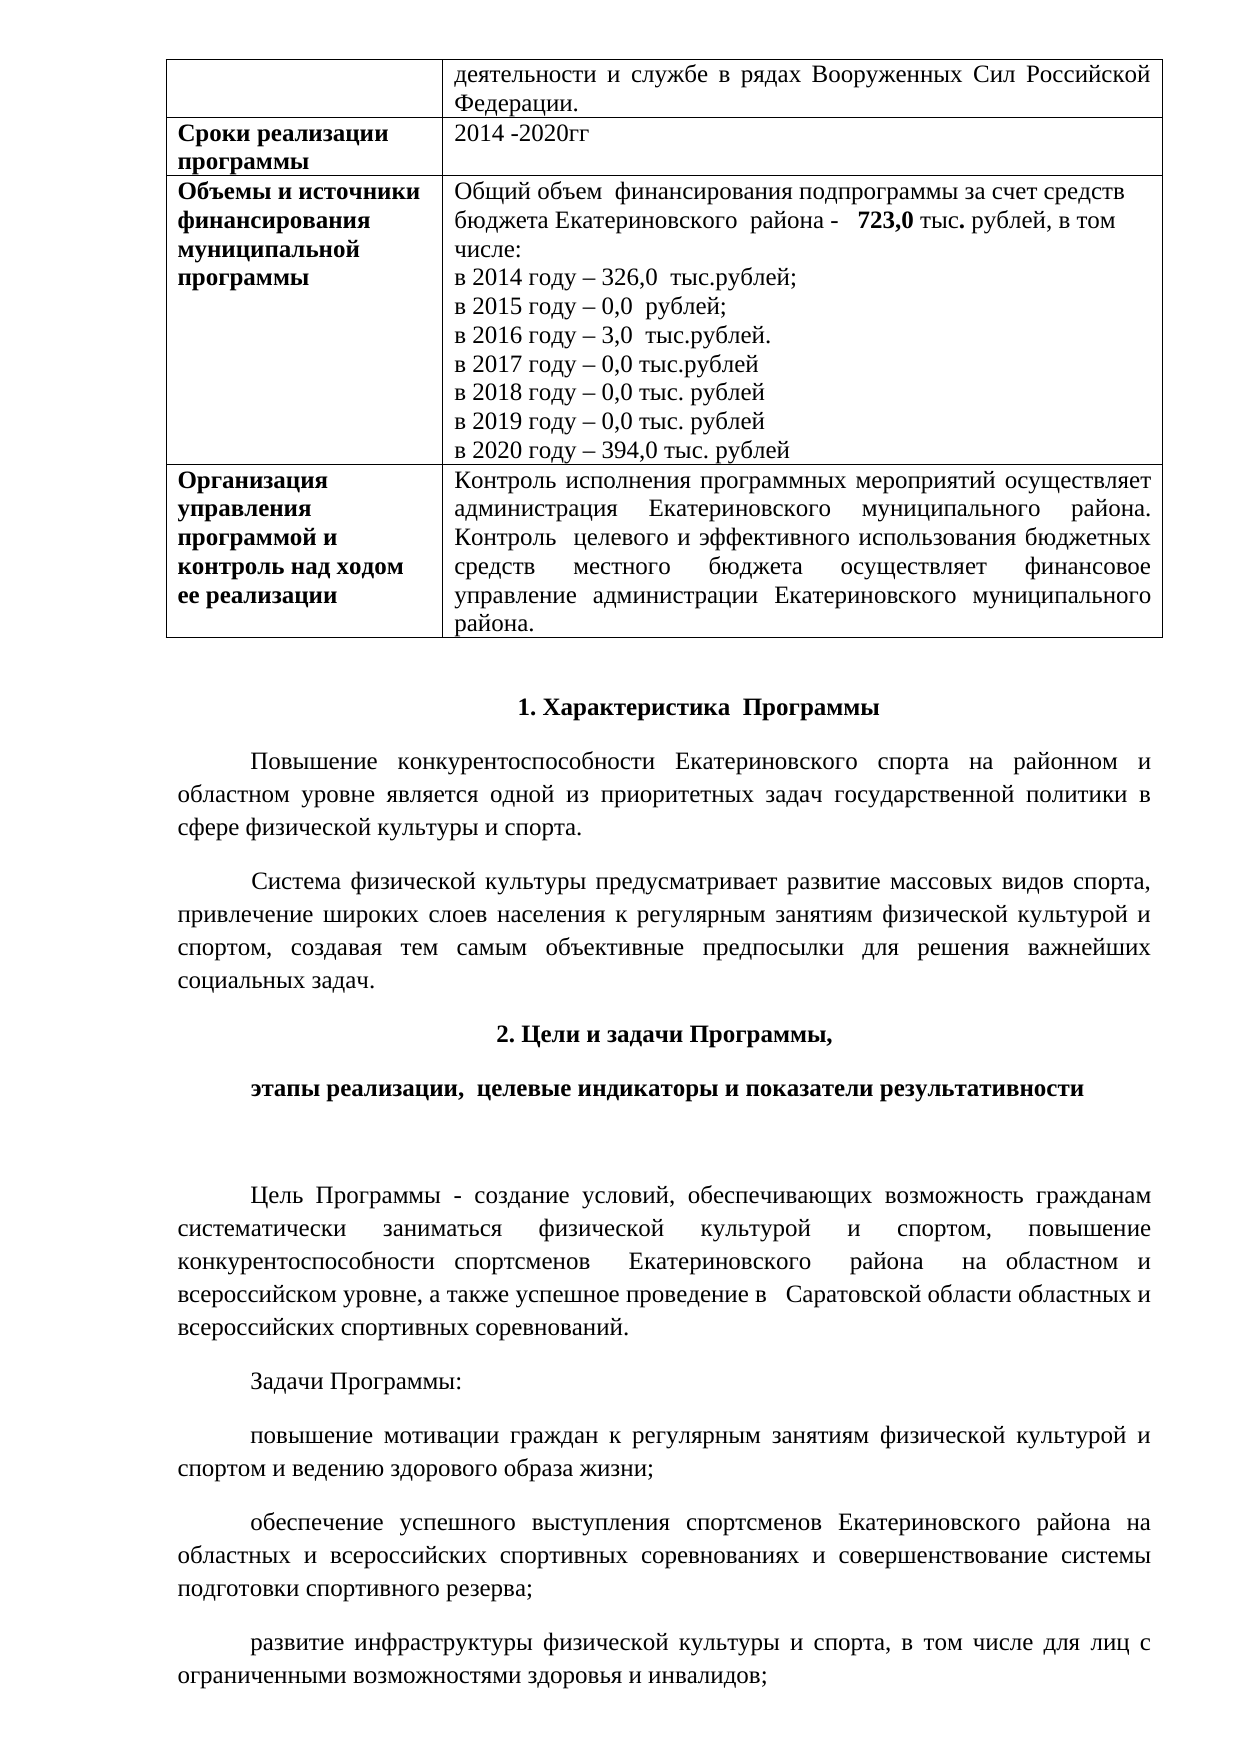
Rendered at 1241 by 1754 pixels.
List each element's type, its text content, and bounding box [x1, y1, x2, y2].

table_cell 2014 -2020гг [443, 118, 1162, 175]
table_cell Объемы и источники финансирования муниципальной программы [167, 176, 442, 464]
table_cell Общий объем финансирования подпрограммы за счет средств бюджета Екатериновского района - 723,0 тыс. рублей, в том числе: в 2014 году – 326,0 тыс.рублей; в 2015 году – 0,0 рублей; в 2016 году – 3,0 тыс.рублей. в 2017 году – 0,0 тыс.рублей в 2018 году – 0,0 тыс. рублей в 2019 году – 0,0 тыс. рублей в 2020 году – 394,0 тыс. рублей [443, 176, 1162, 464]
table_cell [167, 60, 442, 117]
text Система физической культуры предусматривает развитие массовых видов спорта, привлечение широких слоев населения к регулярным занятиям физической культурой и спортом, создавая тем самым объективные предпосылки для решения важнейших социальных задач. [177, 866, 1152, 994]
text Задачи Программы: [177, 1366, 1152, 1395]
text Цель Программы - создание условий, обеспечивающих возможность гражданам систематически заниматься физической культурой и спортом, повышение конкурентоспособности спортсменов Екатериновского района на областном и всероссийском уровне, а также успешное проведение в Саратовской области областных и всероссийских спортивных соревнований. [177, 1180, 1152, 1341]
text обеспечение успешного выступления спортсменов Екатериновского района на областных и всероссийских спортивных соревнованиях и совершенствование системы подготовки спортивного резерва; [177, 1507, 1152, 1602]
table_cell Контроль исполнения программных мероприятий осуществляет администрация Екатериновского муниципального района. Контроль целевого и эффективного использования бюджетных средств местного бюджета осуществляет финансовое управление администрации Екатериновского муниципального района. [443, 465, 1162, 637]
table_cell Сроки реализации программы [167, 118, 442, 175]
table_cell Организация управления программой и контроль над ходом ее реализации [167, 465, 442, 637]
text 2. Цели и задачи Программы, [177, 1019, 1152, 1047]
text развитие инфраструктуры физической культуры и спорта, в том числе для лиц с ограниченными возможностями здоровья и инвалидов; [177, 1627, 1152, 1689]
text повышение мотивации граждан к регулярным занятиям физической культурой и спортом и ведению здорового образа жизни; [177, 1420, 1152, 1482]
text 1. Характеристика Программы [177, 692, 1152, 721]
text этапы реализации, целевые индикаторы и показатели результативности [177, 1073, 1152, 1101]
text Повышение конкурентоспособности Екатериновского спорта на районном и областном уровне является одной из приоритетных задач государственной политики в сфере физической культуры и спорта. [177, 746, 1152, 841]
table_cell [443, 60, 1162, 117]
